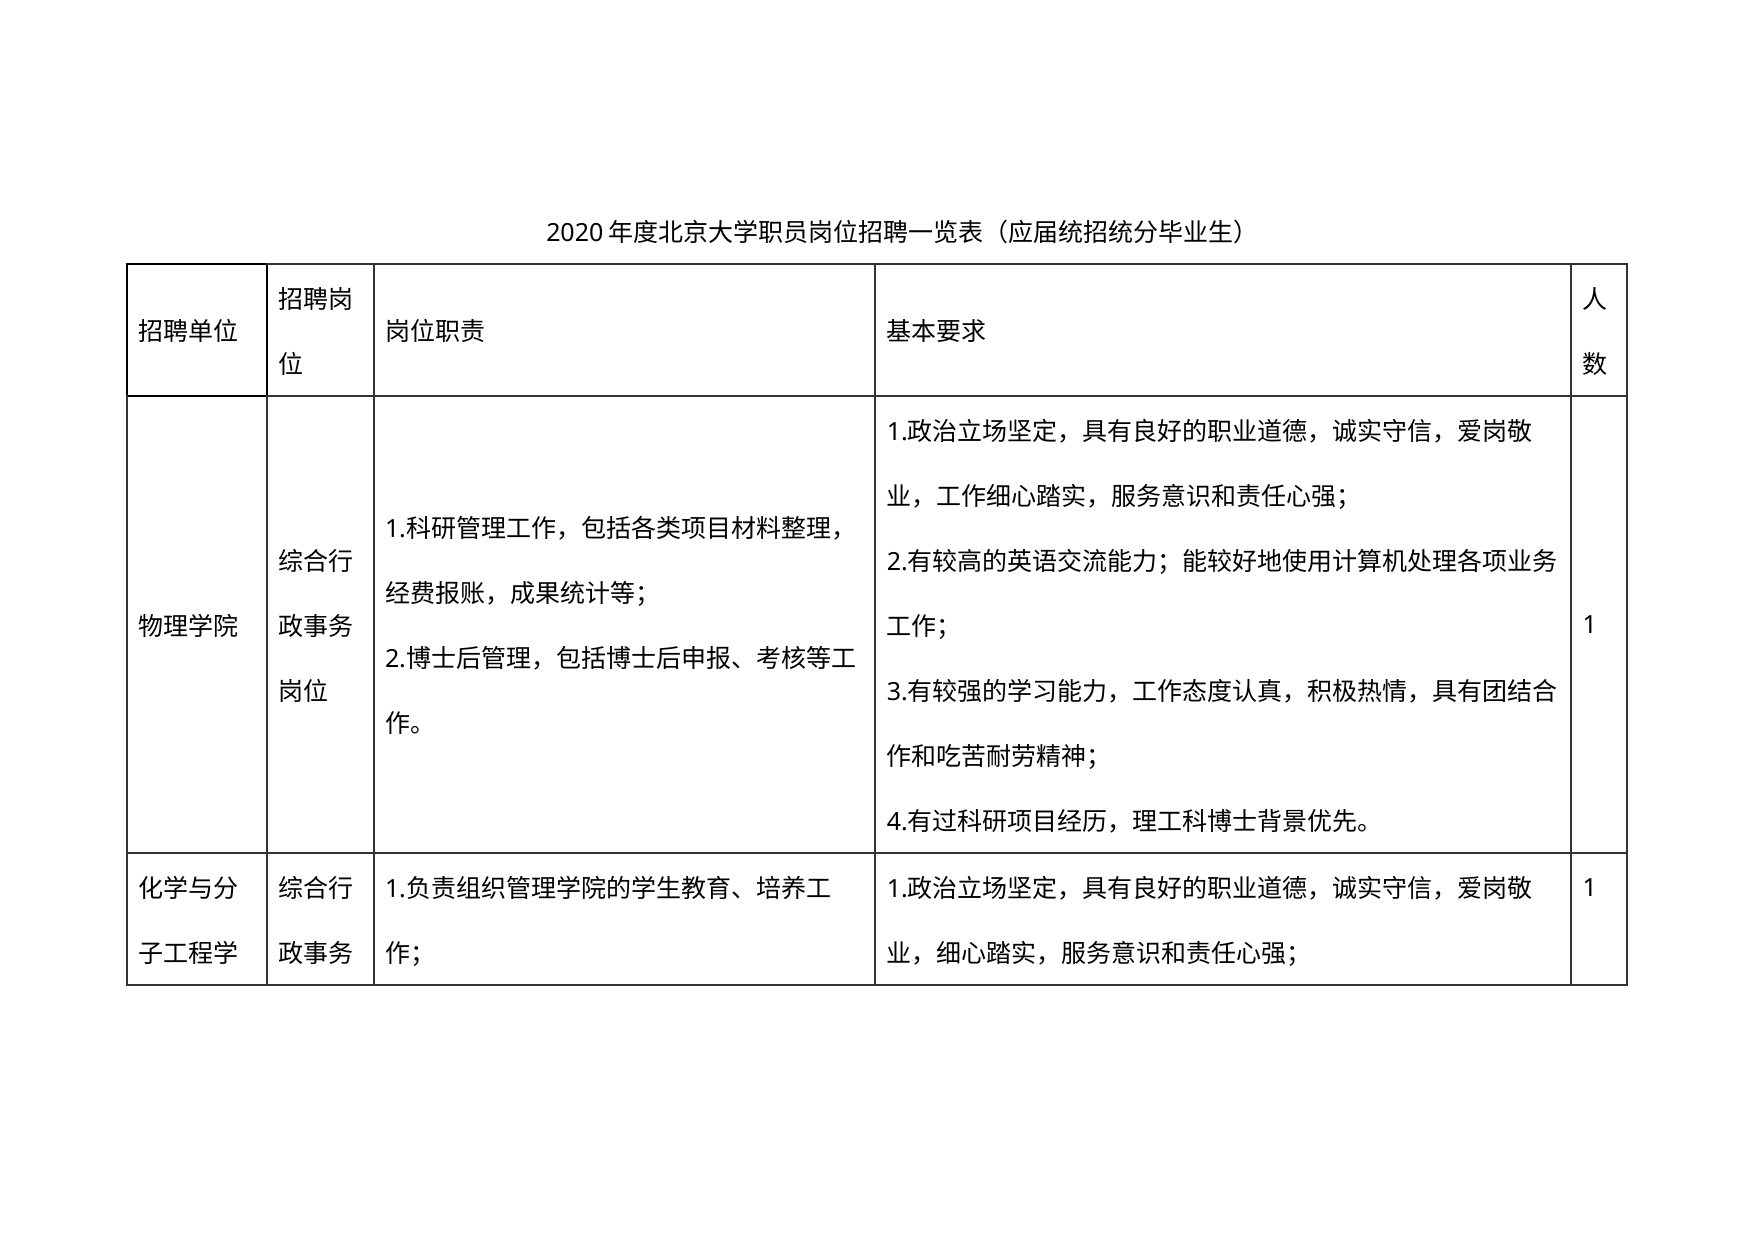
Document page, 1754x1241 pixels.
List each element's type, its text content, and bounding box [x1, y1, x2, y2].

table_cell 1 [1572, 397, 1626, 852]
table_cell 化学与分子工程学院 [128, 854, 266, 984]
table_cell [375, 854, 874, 984]
table_cell 1.政治立场坚定，具有良好的职业道德，诚实守信，爱岗敬业，工作细心踏实，服务意识和责任心强； 2.有较高的英语交流能力；能较好地使用计算机处理各项业务工作； 3.有较强的学习能力，工作态度认真，积极热情，具有团结合作和吃苦耐劳精神； 4.有过科研项目经历，理工科博士背景优先。 [876, 397, 1570, 852]
text 2020年度北京大学职员岗位招聘一览表（应届统招统分毕业生） [150, 198, 1604, 263]
table_cell 1 [1572, 854, 1626, 984]
table_cell 1.科研管理工作，包括各类项目材料整理，经费报账，成果统计等； 2.博士后管理，包括博士后申报、考核等工作。 [375, 397, 874, 852]
table_header 基本要求 [876, 265, 1570, 395]
table_header 招聘岗位 [268, 265, 373, 395]
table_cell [876, 854, 1570, 984]
table_cell 综合行政事务岗位 [268, 397, 373, 852]
table_cell 综合行政事务岗位 [268, 854, 373, 984]
table_header 人数 [1572, 265, 1626, 395]
table_header 招聘单位 [128, 265, 266, 395]
table_header 岗位职责 [375, 265, 874, 395]
table_cell 物理学院 [128, 397, 266, 852]
